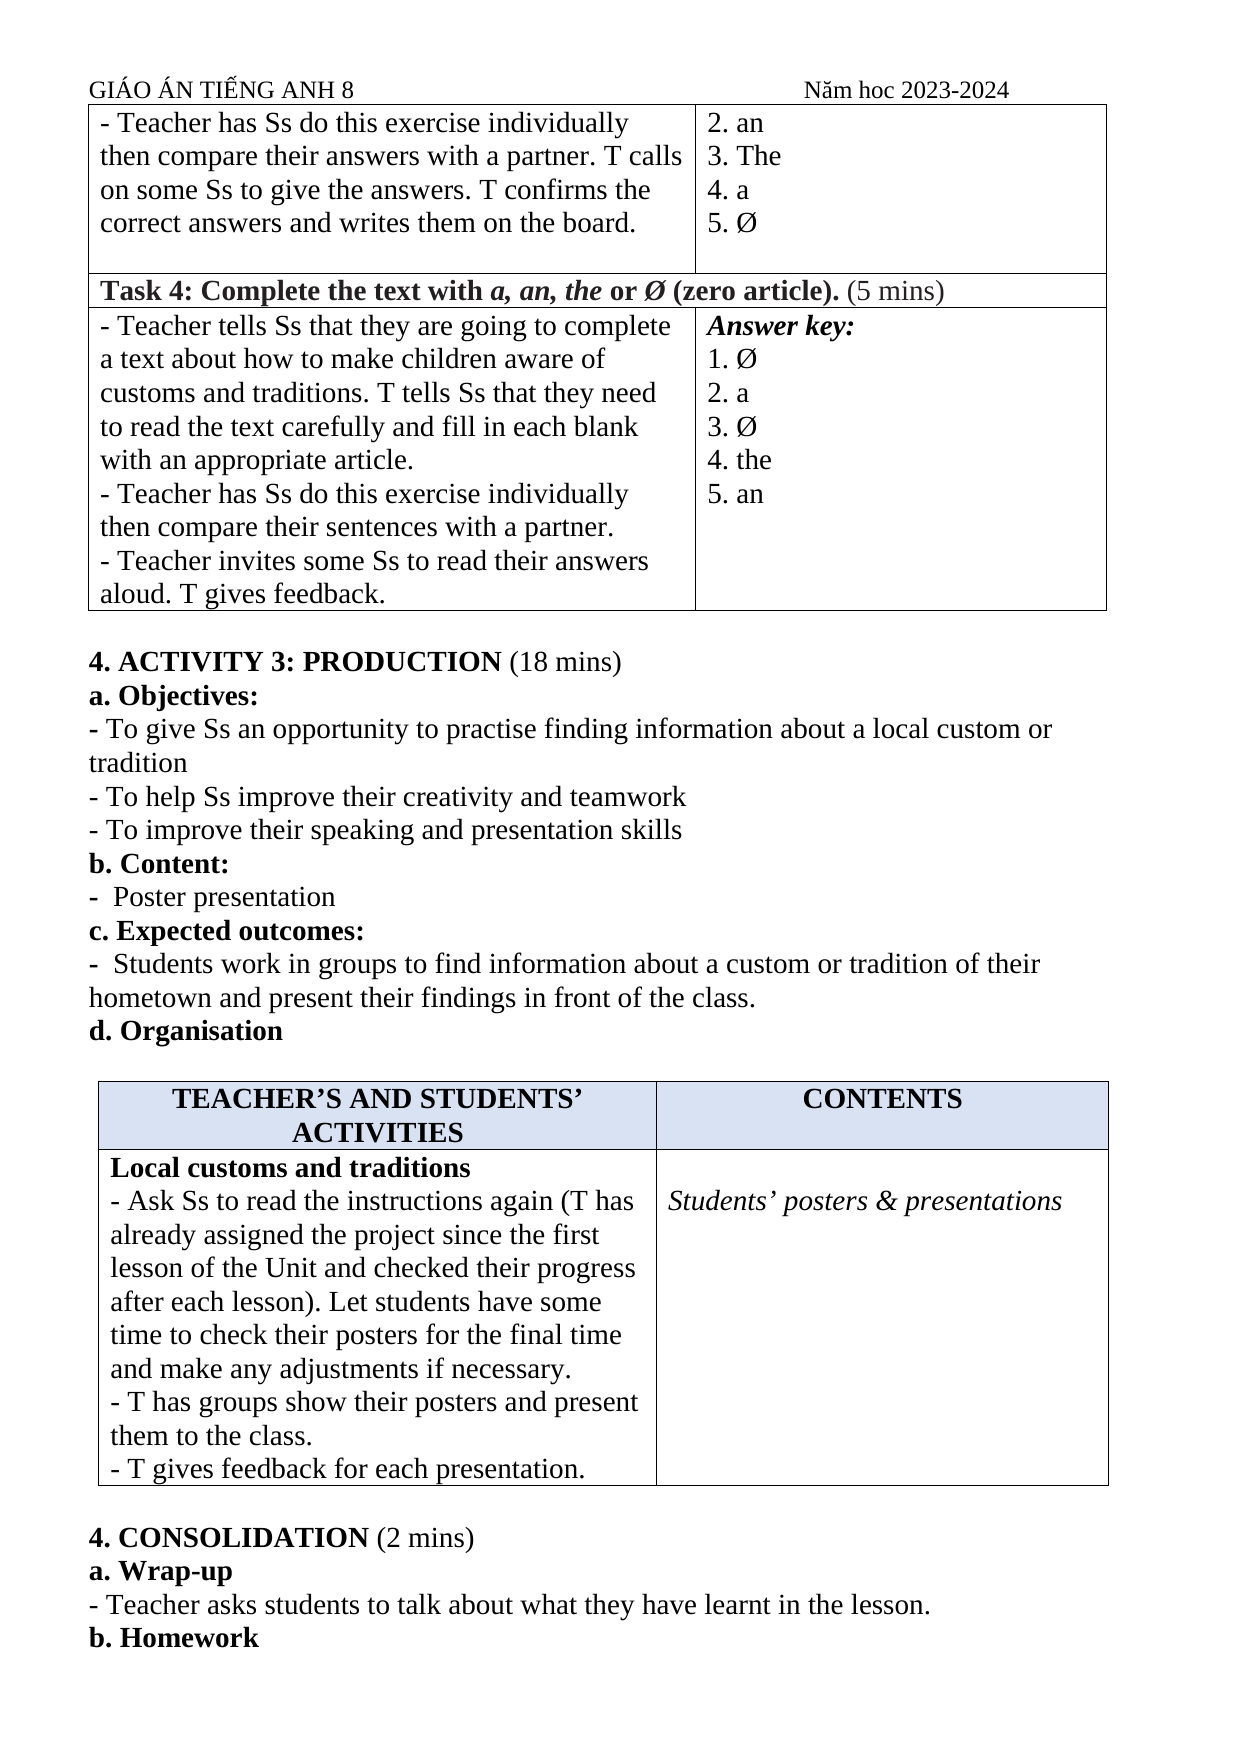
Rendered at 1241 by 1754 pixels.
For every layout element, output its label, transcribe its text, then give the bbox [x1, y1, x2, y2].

table_cell - Teacher tells Ss that they are going to complete a text about how to make children aware of customs and traditions. T tells Ss that they need to read the text carefully and fill in each blank with an appropriate article. - Teacher has Ss do this exercise individually then compare their sentences with a partner. - Teacher invites some Ss to read their answers aloud. T gives feedback. [89, 308, 695, 610]
table_header CONTENTS [657, 1082, 1108, 1149]
table_cell Students’ posters & presentations [657, 1150, 1108, 1485]
text - Poster presentation [113, 879, 1152, 913]
text a. Objectives: [89, 678, 1152, 712]
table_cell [89, 105, 695, 272]
text - Students work in groups to find information about a custom or tradition of their hometown and present their findings in front of the class. [756, 946, 1152, 1013]
text d. Organisation [89, 1013, 1152, 1047]
text 4. ACTIVITY 3: PRODUCTION (18 mins) [89, 644, 1152, 678]
table_cell Task 4: Complete the text with a, an, the or Ø (zero article). (5 mins) [89, 274, 1106, 307]
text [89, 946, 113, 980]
text - To give Ss an opportunity to practise finding information about a local custom or tradition [89, 712, 1152, 779]
text b. Homework [89, 1620, 1152, 1654]
text - To help Ss improve their creativity and teamwork [89, 779, 1152, 812]
text 4. CONSOLIDATION (2 mins) [89, 1520, 1152, 1553]
table_cell Local customs and traditions - Ask Ss to read the instructions again (T has already assigned the project since the first lesson of the Unit and checked their progress after each lesson). Let students have some time to check their posters for the final time and make any adjustments if necessary. - T has groups show their posters and present them to the class. - T gives feedback for each presentation. [99, 1150, 656, 1485]
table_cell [696, 105, 1106, 272]
text c. Expected outcomes: [89, 913, 1152, 946]
table_header TEACHER’S AND STUDENTS’ ACTIVITIES [99, 1082, 656, 1149]
text b. Content: [89, 846, 1152, 879]
text a. Wrap-up - Teacher asks students to talk about what they have learnt in the lesson. [89, 1553, 1152, 1620]
table_cell Answer key: 1. Ø 2. a 3. Ø 4. the 5. an [696, 308, 1106, 610]
text - To improve their speaking and presentation skills [89, 812, 1152, 846]
